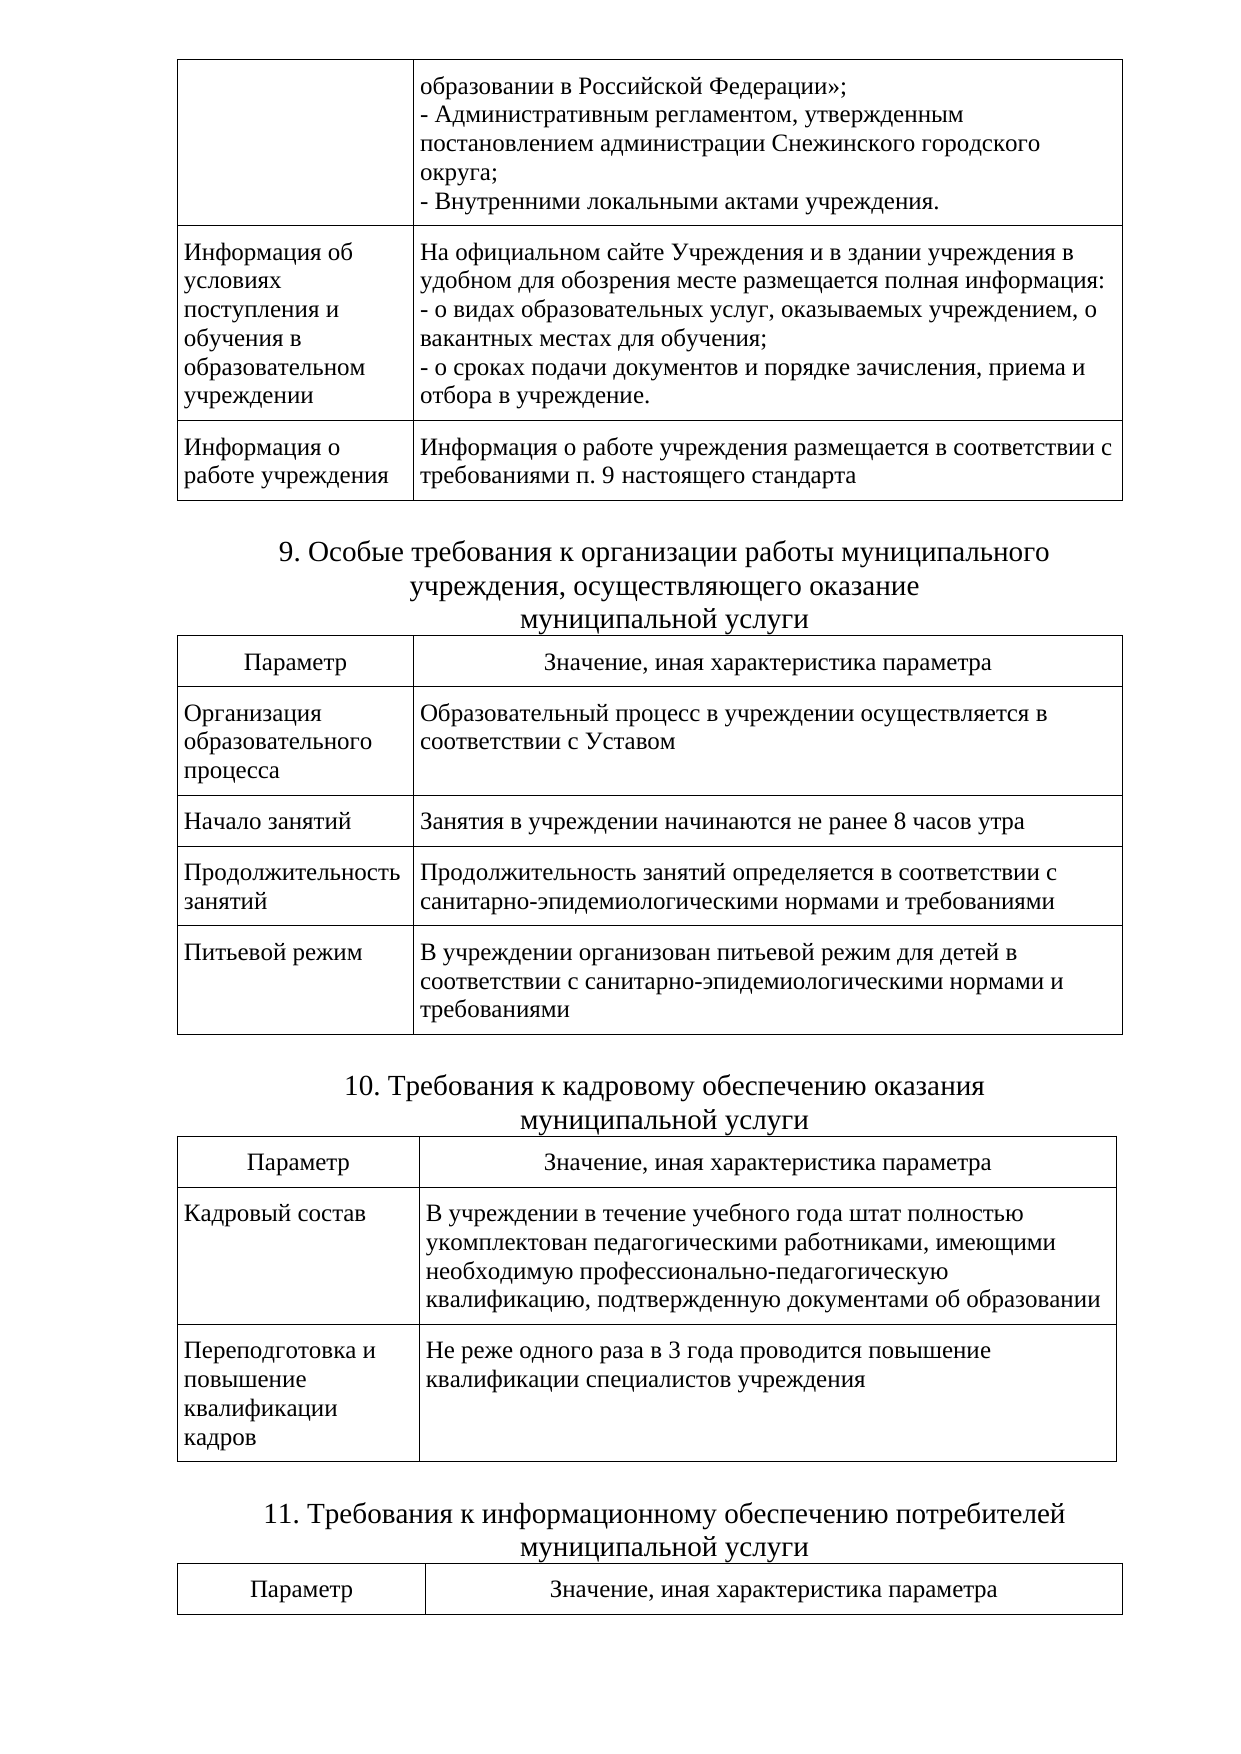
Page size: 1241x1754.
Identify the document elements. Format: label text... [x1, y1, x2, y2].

table_header Значение, иная характеристика параметра [420, 1137, 1116, 1187]
table_cell Информация об условиях поступления и обучения в образовательном учреждении [178, 226, 413, 420]
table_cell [414, 60, 1122, 225]
table_cell Организация образовательного процесса [178, 687, 413, 794]
table_cell Информация о работе учреждения размещается в соответствии с требованиями п. 9 настоящего стандарта [414, 421, 1122, 500]
table_cell В учреждении организован питьевой режим для детей в соответствии с санитарно-эпидемиологическими нормами и требованиями [414, 926, 1122, 1034]
table_cell Информация о работе учреждения [178, 421, 413, 500]
table_cell Не реже одного раза в 3 года проводится повышение квалификации специалистов учреждения [420, 1325, 1116, 1461]
table_cell На официальном сайте Учреждения и в здании учреждения в удобном для обозрения месте размещается полная информация: - о видах образовательных услуг, оказываемых учреждением, о вакантных местах для обучения; - о сроках подачи документов и порядке зачисления, приема и отбора в учреждение. [414, 226, 1122, 420]
text муниципальной услуги [177, 1102, 1152, 1136]
table_cell Образовательный процесс в учреждении осуществляется в соответствии с Уставом [414, 687, 1122, 794]
text муниципальной услуги [177, 601, 1152, 635]
text 9. Особые требования к организации работы муниципального [177, 534, 1152, 568]
table_cell Питьевой режим [178, 926, 413, 1034]
text 10. Требования к кадровому обеспечению оказания [177, 1068, 1152, 1102]
table_header Параметр [178, 1564, 425, 1614]
table_cell В учреждении в течение учебного года штат полностью укомплектован педагогическими работниками, имеющими необходимую профессионально-педагогическую квалификацию, подтвержденную документами об образовании [420, 1188, 1116, 1324]
table_header Параметр [178, 1137, 419, 1187]
table_cell Кадровый состав [178, 1188, 419, 1324]
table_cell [178, 60, 413, 225]
text учреждения, осуществляющего оказание [177, 568, 1152, 601]
table_cell Продолжительность занятий [178, 847, 413, 925]
table_cell Начало занятий [178, 796, 413, 846]
table_header Значение, иная характеристика параметра [414, 636, 1122, 686]
table_cell Переподготовка и повышение квалификации кадров [178, 1325, 419, 1461]
text 11. Требования к информационному обеспечению потребителей [177, 1496, 1152, 1529]
table_header Параметр [178, 636, 413, 686]
table_header Значение, иная характеристика параметра [426, 1564, 1122, 1614]
table_cell Занятия в учреждении начинаются не ранее 8 часов утра [414, 796, 1122, 846]
table_cell Продолжительность занятий определяется в соответствии с санитарно-эпидемиологическими нормами и требованиями [414, 847, 1122, 925]
text муниципальной услуги [177, 1529, 1152, 1563]
